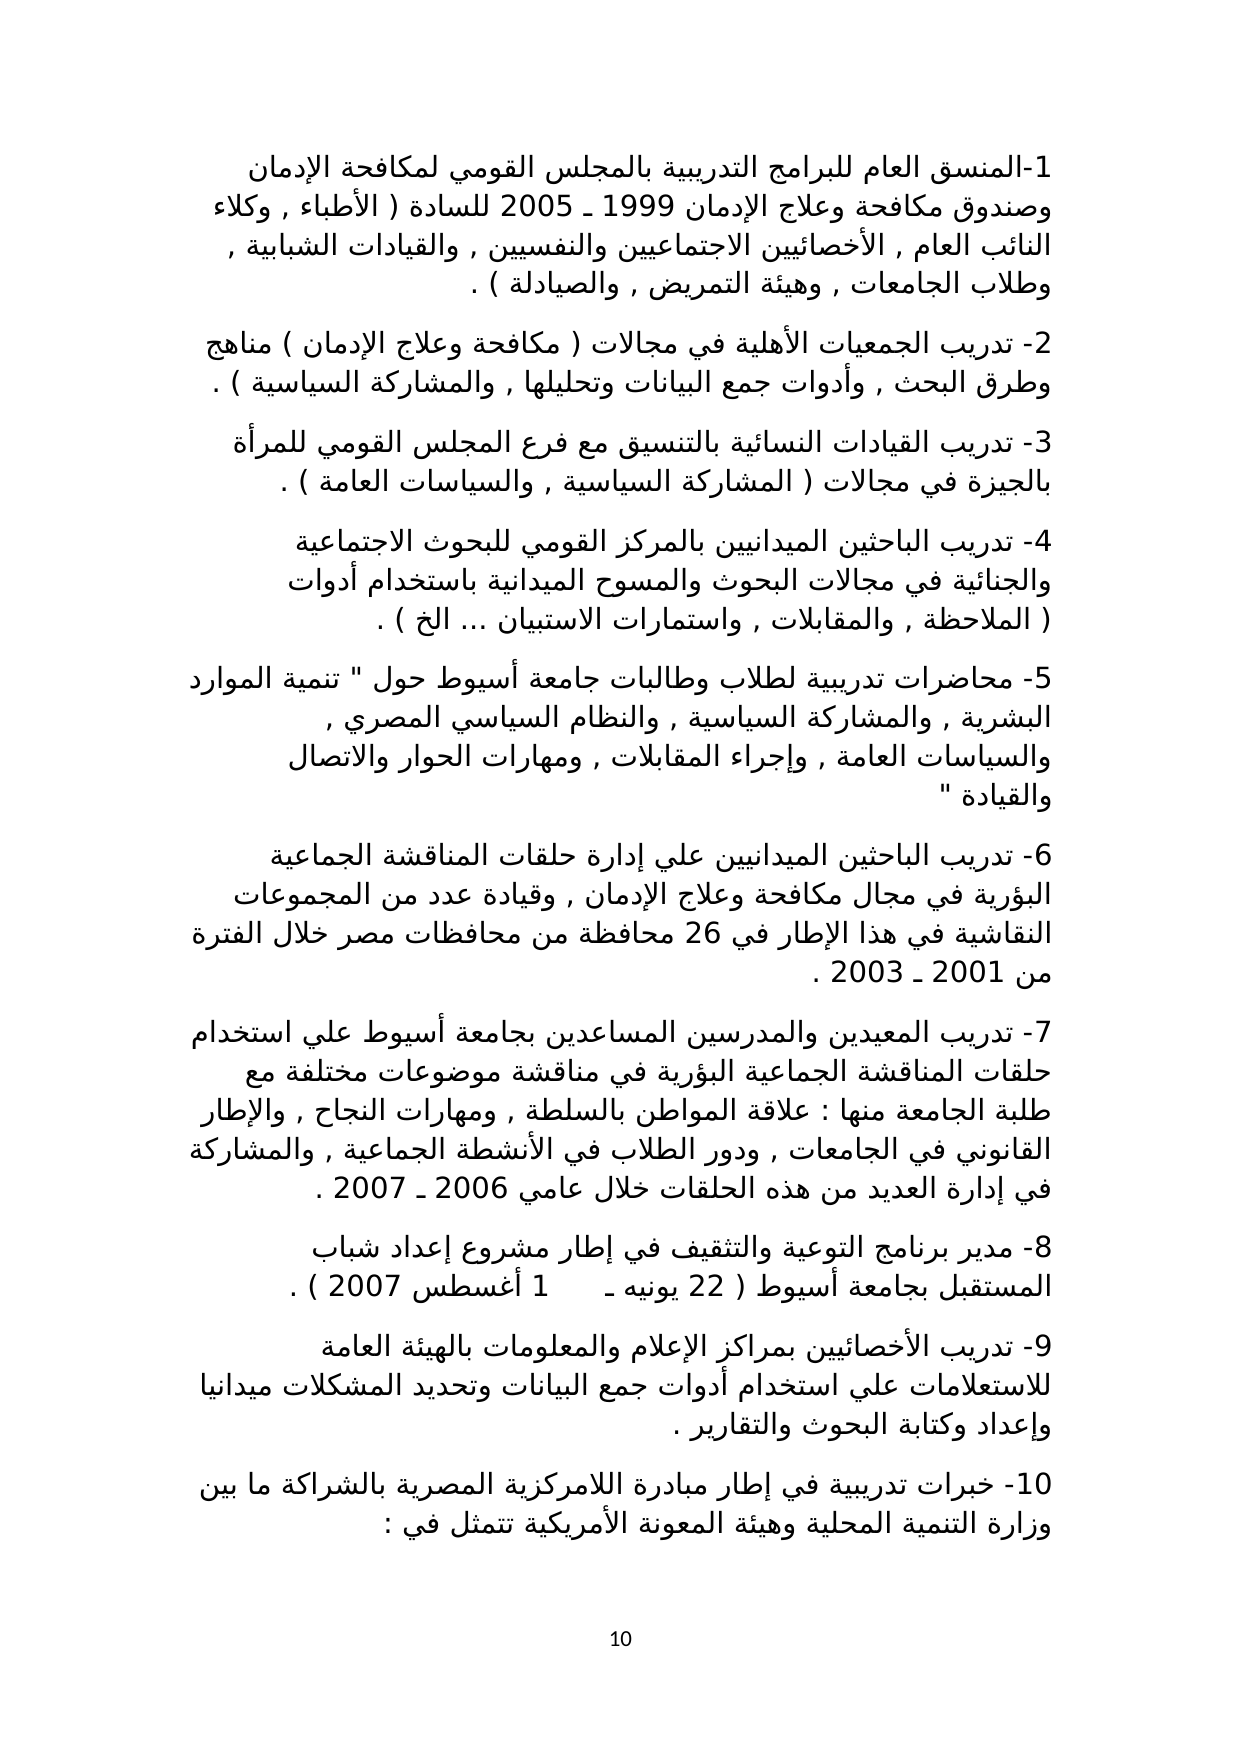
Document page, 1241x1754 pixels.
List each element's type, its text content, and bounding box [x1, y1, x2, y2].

text 4- تدريب الباحثين الميدانيين بالمركز القومي للبحوث الاجتماعية والجنائية في مجالات البحوث والمسوح الميدانية باستخدام أدوات ( الملاحظة , والمقابلات , واستمارات الاستبيان ... الخ ) . [187, 524, 1053, 636]
text 1-المنسق العام للبرامج التدريبية بالمجلس القومي لمكافحة الإدمان وصندوق مكافحة وعلاج الإدمان 1999 ـ 2005 للسادة ( الأطباء , وكلاء النائب العام , الأخصائيين الاجتماعيين والنفسيين , والقيادات الشبابية , وطلاب الجامعات , وهيئة التمريض , والصيادلة ) . [187, 150, 1053, 301]
text 7- تدريب المعيدين والمدرسين المساعدين بجامعة أسيوط علي استخدام حلقات المناقشة الجماعية البؤرية في مناقشة موضوعات مختلفة مع طلبة الجامعة منها : علاقة المواطن بالسلطة , ومهارات النجاح , والإطار القانوني في الجامعات , ودور الطلاب في الأنشطة الجماعية , والمشاركة في إدارة العديد من هذه الحلقات خلال عامي 2006 ـ 2007 . [187, 1015, 1053, 1205]
text 2- تدريب الجمعيات الأهلية في مجالات ( مكافحة وعلاج الإدمان ) مناهج وطرق البحث , وأدوات جمع البيانات وتحليلها , والمشاركة السياسية ) . [187, 327, 1053, 399]
text 8- مدير برنامج التوعية والتثقيف في إطار مشروع إعداد شباب المستقبل بجامعة أسيوط ( 22 يونيه ـ 1 أغسطس 2007 ) . [187, 1231, 1053, 1304]
text 5- محاضرات تدريبية لطلاب وطالبات جامعة أسيوط حول " تنمية الموارد البشرية , والمشاركة السياسية , والنظام السياسي المصري , والسياسات العامة , وإجراء المقابلات , ومهارات الحوار والاتصال والقيادة " [187, 662, 1053, 813]
text 3- تدريب القيادات النسائية بالتنسيق مع فرع المجلس القومي للمرأة بالجيزة في مجالات ( المشاركة السياسية , والسياسات العامة ) . [187, 425, 1053, 498]
text 10- خبرات تدريبية في إطار مبادرة اللامركزية المصرية بالشراكة ما بين وزارة التنمية المحلية وهيئة المعونة الأمريكية تتمثل في : [187, 1467, 1053, 1540]
text 9- تدريب الأخصائيين بمراكز الإعلام والمعلومات بالهيئة العامة للاستعلامات علي استخدام أدوات جمع البيانات وتحديد المشكلات ميدانيا وإعداد وكتابة البحوث والتقارير . [187, 1329, 1053, 1441]
text 6- تدريب الباحثين الميدانيين علي إدارة حلقات المناقشة الجماعية البؤرية في مجال مكافحة وعلاج الإدمان , وقيادة عدد من المجموعات النقاشية في هذا الإطار في 26 محافظة من محافظات مصر خلال الفترة من 2001 ـ 2003 . [187, 838, 1053, 989]
